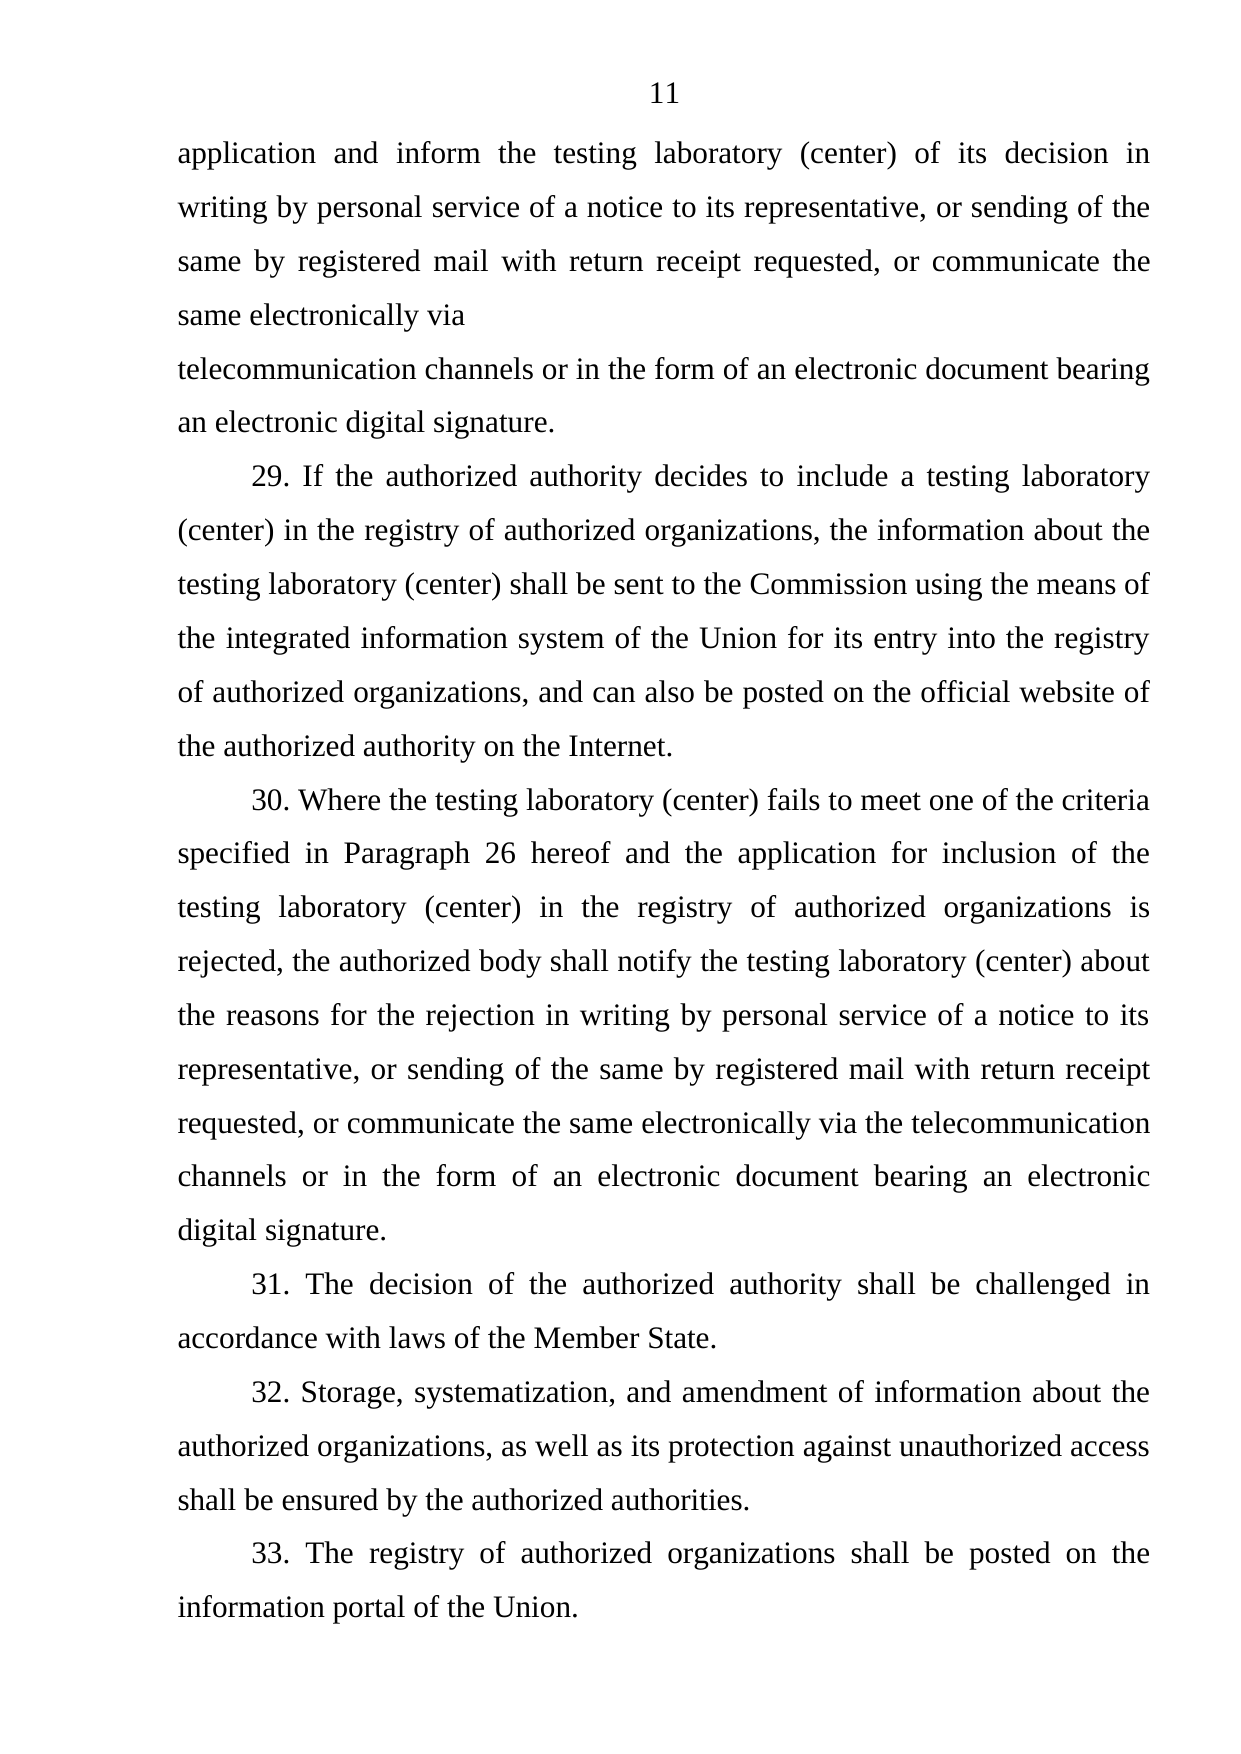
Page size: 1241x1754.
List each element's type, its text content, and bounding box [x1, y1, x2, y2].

text 30. Where the testing laboratory (center) fails to meet one of the criteria specified in Paragraph 26 hereof and the application for inclusion of the testing laboratory (center) in the registry of authorized organizations is rejected, the authorized body shall notify the testing laboratory (center) about the reasons for the rejection in writing by personal service of a notice to its representative, or sending of the same by registered mail with return receipt requested, or communicate the same electronically via the telecommunication channels or in the form of an electronic document bearing an electronic digital signature. [177, 781, 1152, 1247]
text 32. Storage, systematization, and amendment of information about the authorized organizations, as well as its protection against unauthorized access shall be ensured by the authorized authorities. [177, 1373, 1152, 1517]
text 33. The registry of authorized organizations shall be posted on the information portal of the Union. [177, 1535, 1152, 1624]
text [177, 134, 1152, 332]
text 31. The decision of the authorized authority shall be challenged in accordance with laws of the Member State. [177, 1265, 1152, 1355]
text 29. If the authorized authority decides to include a testing laboratory (center) in the registry of authorized organizations, the information about the testing laboratory (center) shall be sent to the Commission using the means of the integrated information system of the Union for its entry into the registry of authorized organizations, and can also be posted on the official website of the authorized authority on the Internet. [177, 458, 1152, 763]
text telecommunication channels or in the form of an electronic document bearing an electronic digital signature. [177, 350, 1152, 440]
